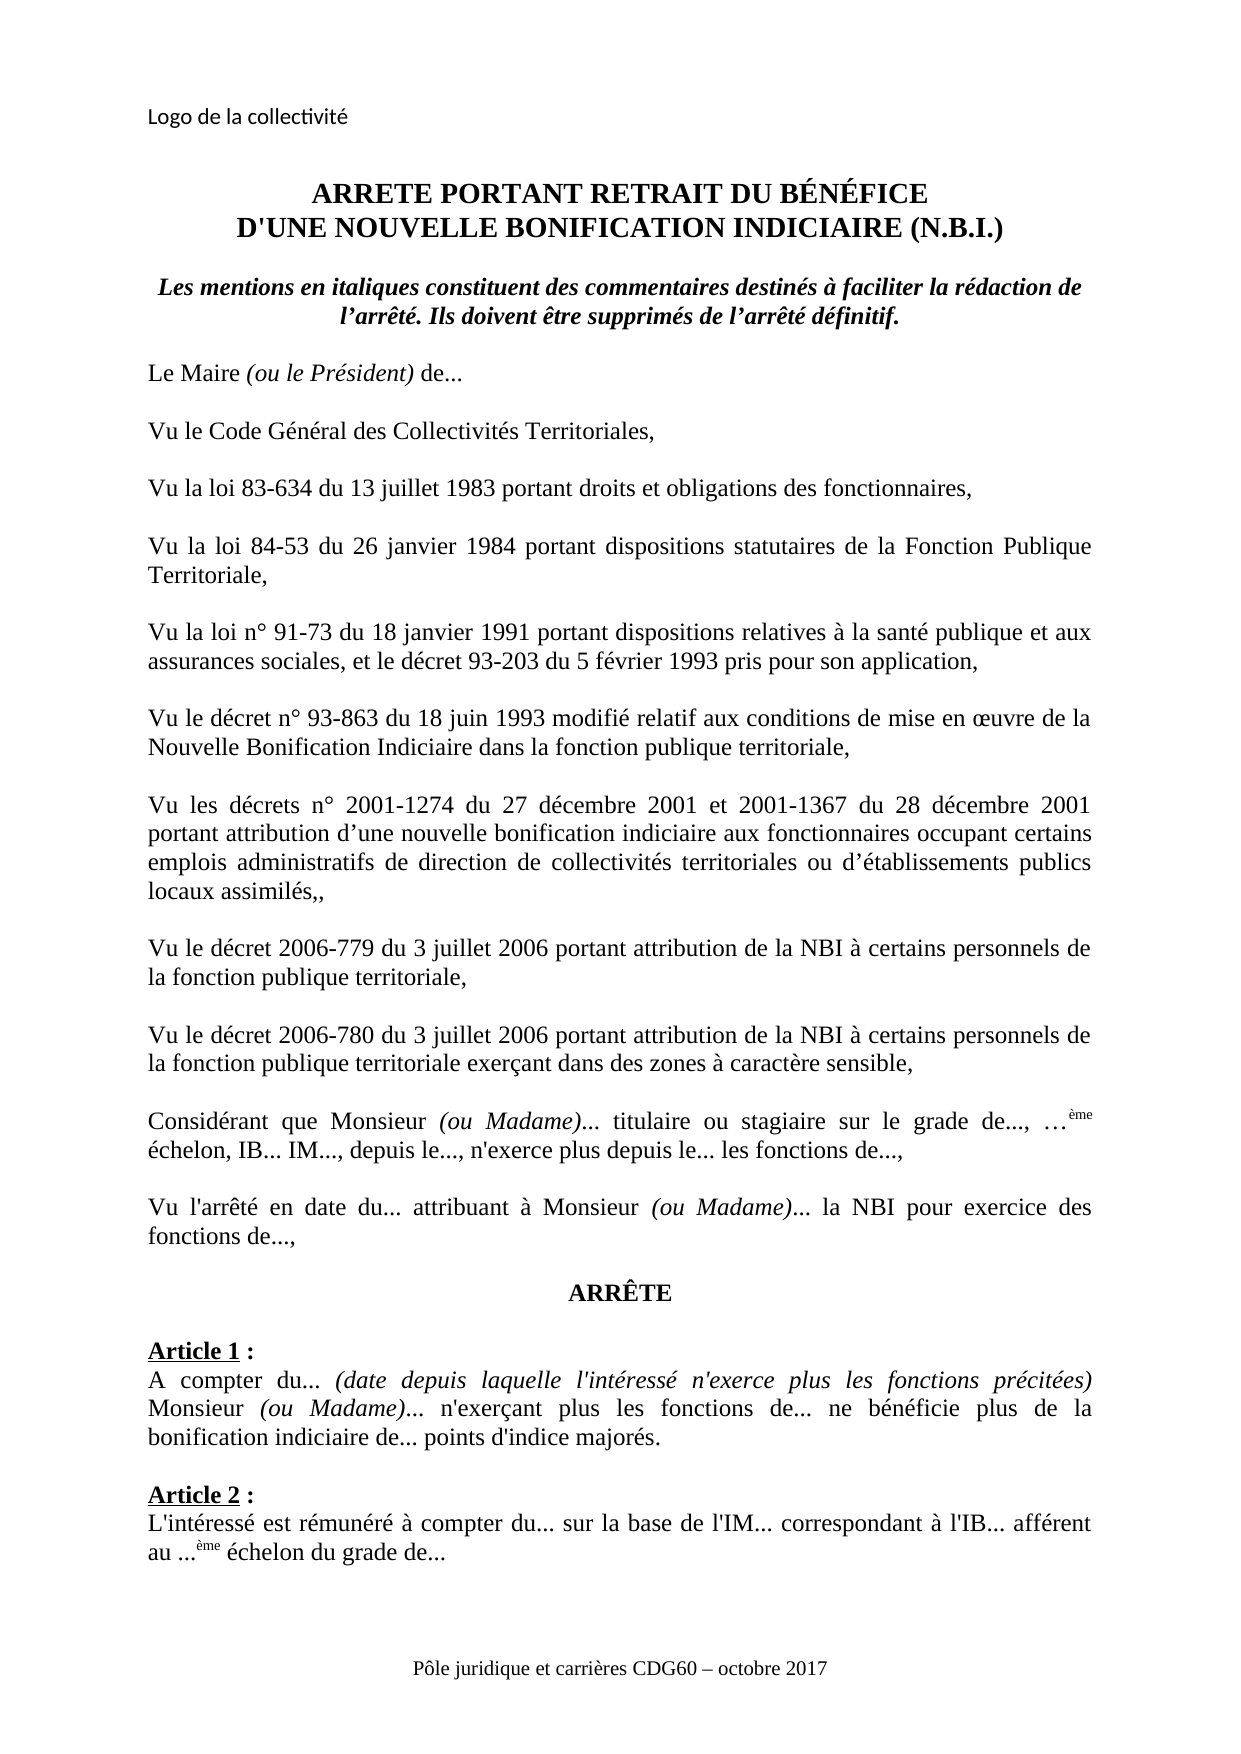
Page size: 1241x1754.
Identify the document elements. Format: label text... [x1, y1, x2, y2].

text Le Maire (ou le Président) de... [148, 358, 1093, 387]
text Vu la loi n° 91-73 du 18 janvier 1991 portant dispositions relatives à la santé publique et aux assurances sociales, et le décret 93-203 du 5 février 1993 pris pour son application, [148, 617, 1093, 675]
text Vu le décret 2006-779 du 3 juillet 2006 portant attribution de la NBI à certains personnels de la fonction publique territoriale, [148, 933, 1093, 991]
text A compter du... (date depuis laquelle l'intéressé n'exerce plus les fonctions précitées) Monsieur (ou Madame)... n'exerçant plus les fonctions de... ne bénéficie plus de la bonification indiciaire de... points d'indice majorés. [148, 1365, 1093, 1451]
text ARRETE PORTANT RETRAIT DU BÉNÉFICE [148, 176, 1093, 210]
text Article 2 : [148, 1480, 1093, 1508]
text D'UNE NOUVELLE BONIFICATION INDICIAIRE (N.B.I.) [148, 210, 1093, 243]
text Vu le Code Général des Collectivités Territoriales, [148, 416, 1093, 445]
text Vu le décret 2006-780 du 3 juillet 2006 portant attribution de la NBI à certains personnels de la fonction publique territoriale exerçant dans des zones à caractère sensible, [148, 1020, 1093, 1077]
text Les mentions en italiques constituent des commentaires destinés à faciliter la rédaction de l’arrêté. Ils doivent être supprimés de l’arrêté définitif. [148, 272, 1093, 330]
text Considérant que Monsieur (ou Madame)... titulaire ou stagiaire sur le grade de..., …ème échelon, IB... IM..., depuis le..., n'exerce plus depuis le... les fonctions de..., [148, 1106, 1093, 1163]
text L'intéressé est rémunéré à compter du... sur la base de l'IM... correspondant à l'IB... afférent au ...ème échelon du grade de... [148, 1508, 1093, 1566]
text Vu la loi 84-53 du 26 janvier 1984 portant dispositions statutaires de la Fonction Publique Territoriale, [148, 531, 1093, 588]
text Article 1 : [148, 1336, 1093, 1365]
text Vu l'arrêté en date du... attribuant à Monsieur (ou Madame)... la NBI pour exercice des fonctions de..., [148, 1192, 1093, 1250]
text Vu le décret n° 93-863 du 18 juin 1993 modifié relatif aux conditions de mise en œuvre de la Nouvelle Bonification Indiciaire dans la fonction publique territoriale, [148, 703, 1093, 761]
text Vu les décrets n° 2001-1274 du 27 décembre 2001 et 2001-1367 du 28 décembre 2001 portant attribution d’une nouvelle bonification indiciaire aux fonctionnaires occupant certains emplois administratifs de direction de collectivités territoriales ou d’établissements publics locaux assimilés,, [148, 790, 1093, 905]
text ARRÊTE [148, 1278, 1093, 1307]
text Vu la loi 83-634 du 13 juillet 1983 portant droits et obligations des fonctionnaires, [148, 473, 1093, 502]
